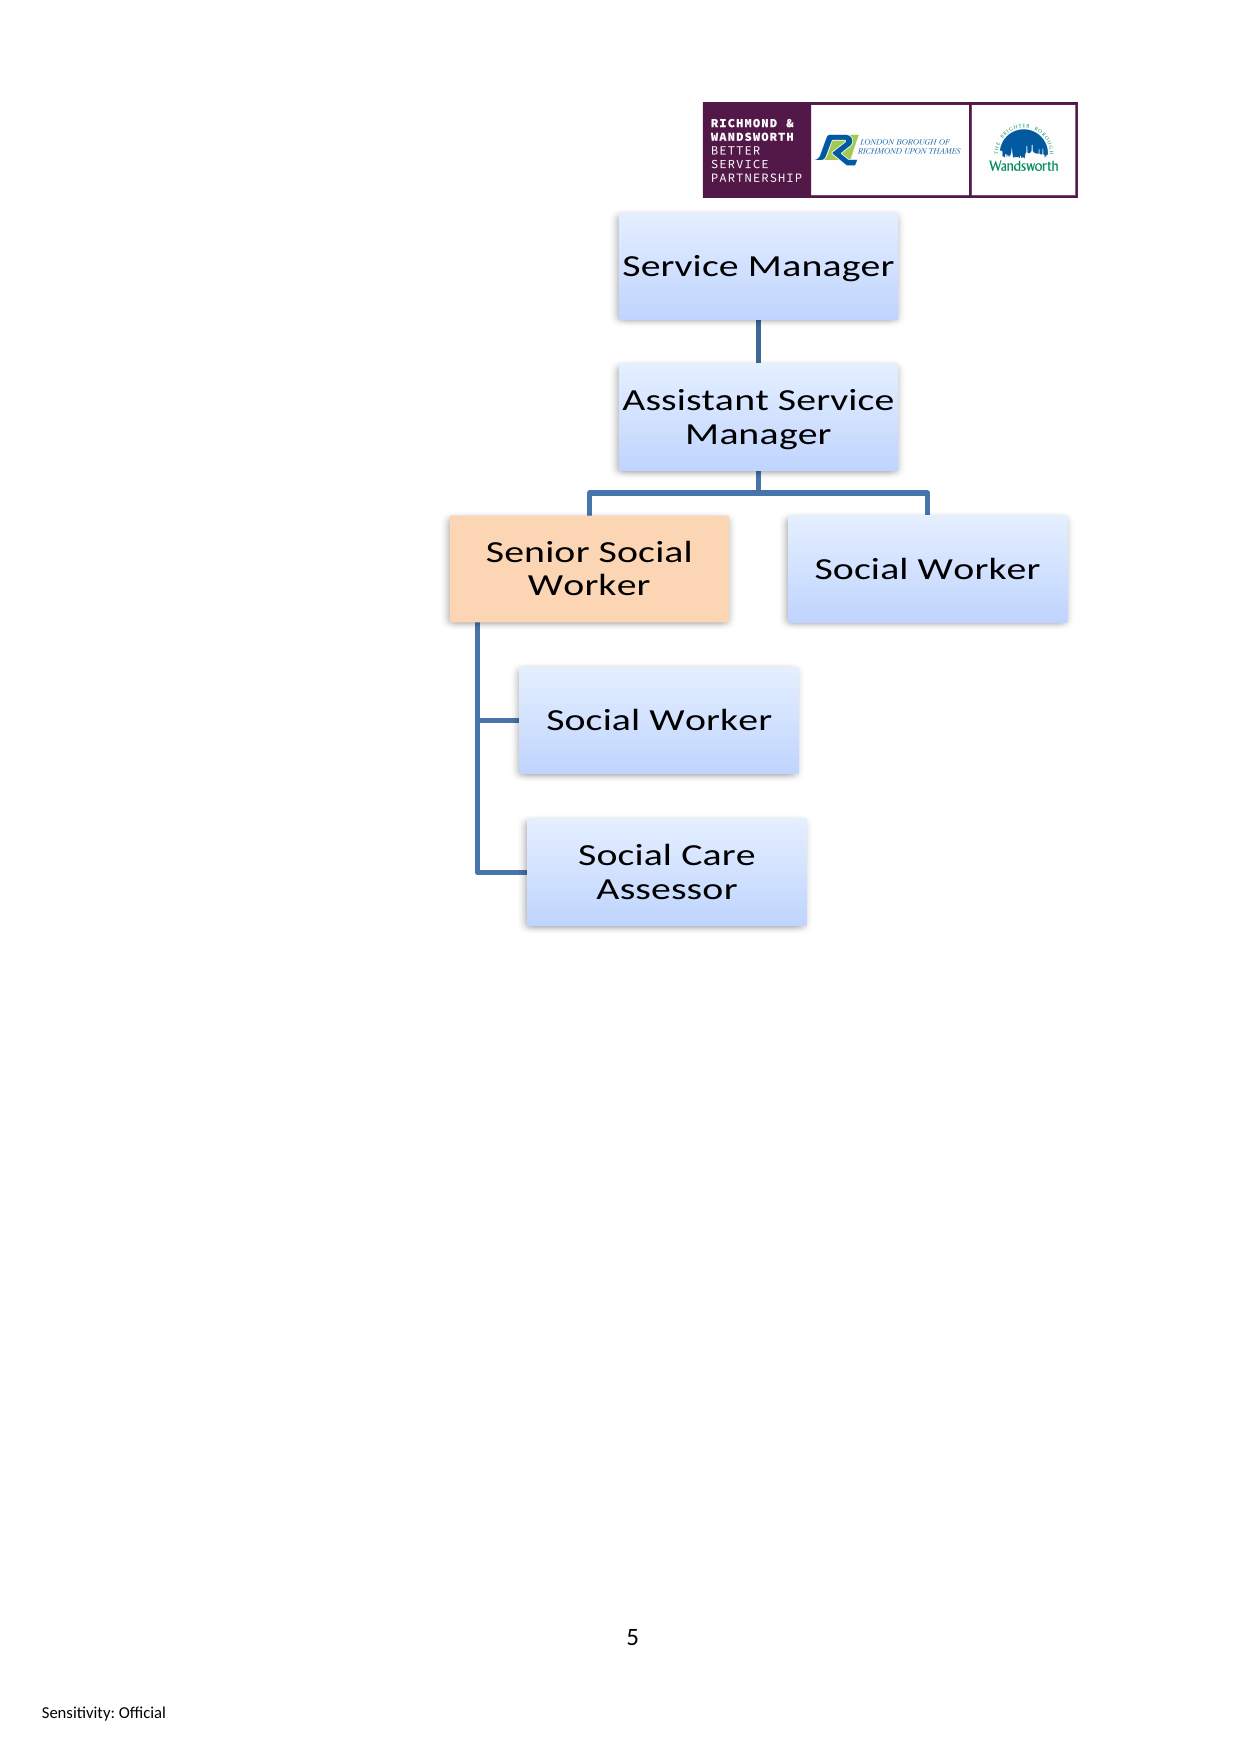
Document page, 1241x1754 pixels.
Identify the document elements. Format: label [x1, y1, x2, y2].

picture [702, 102, 1078, 198]
